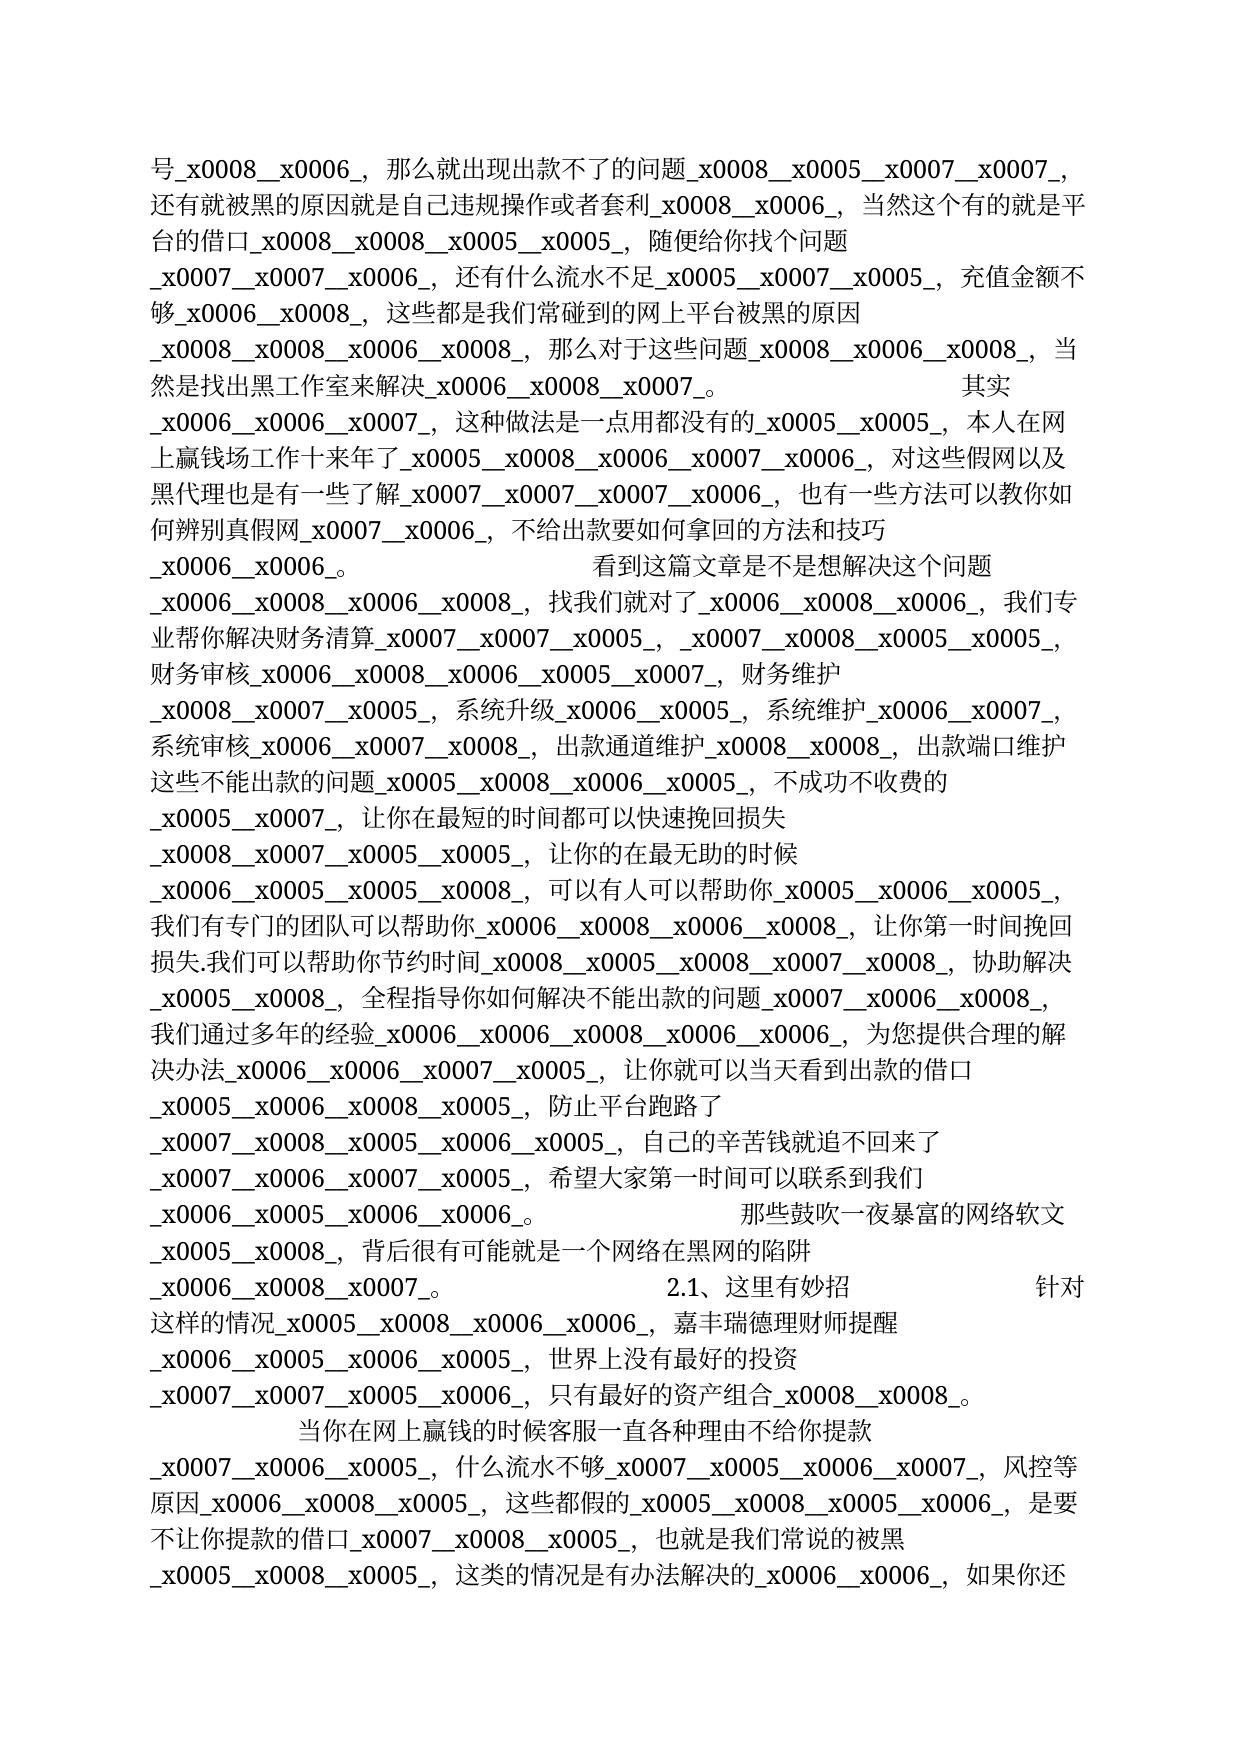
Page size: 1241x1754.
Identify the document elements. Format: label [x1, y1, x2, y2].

text [150, 150, 1090, 1592]
